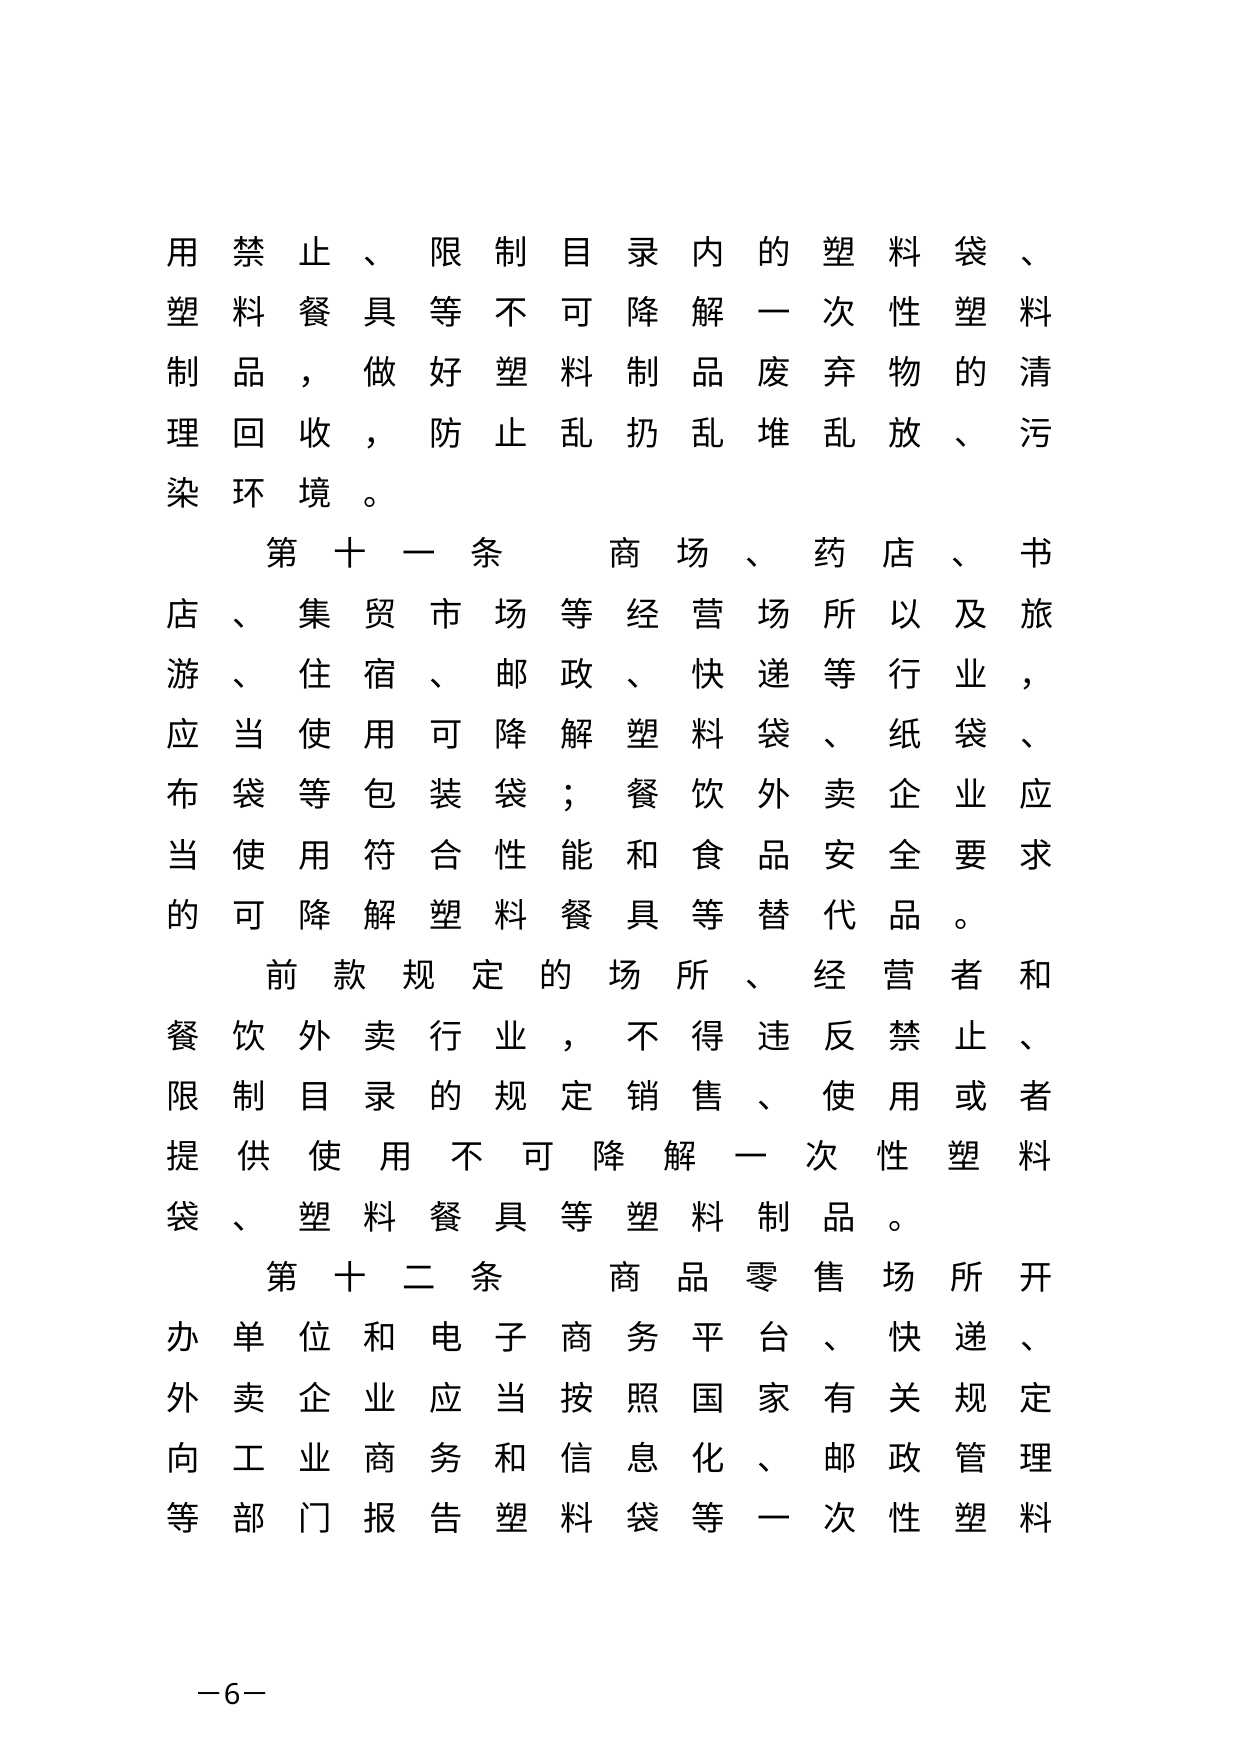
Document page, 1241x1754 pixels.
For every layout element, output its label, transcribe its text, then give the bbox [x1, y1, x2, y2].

text 第十一条 商场、药店、书店、集贸市场等经营场所以及旅游、住宿、邮政、快递等行业，应当使用可降解塑料袋、纸袋、布袋等包装袋；餐饮外卖企业应当使用符合性能和食品安全要求的可降解塑料餐具等替代品。 [167, 521, 1085, 943]
text 前款规定的场所、经营者和餐饮外卖行业，不得违反禁止、限制目录的规定销售、使用或者提供使用不可降解一次性塑料袋、塑料餐具等塑料制品。 [167, 943, 1085, 1245]
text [167, 219, 1085, 521]
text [167, 1245, 1085, 1546]
